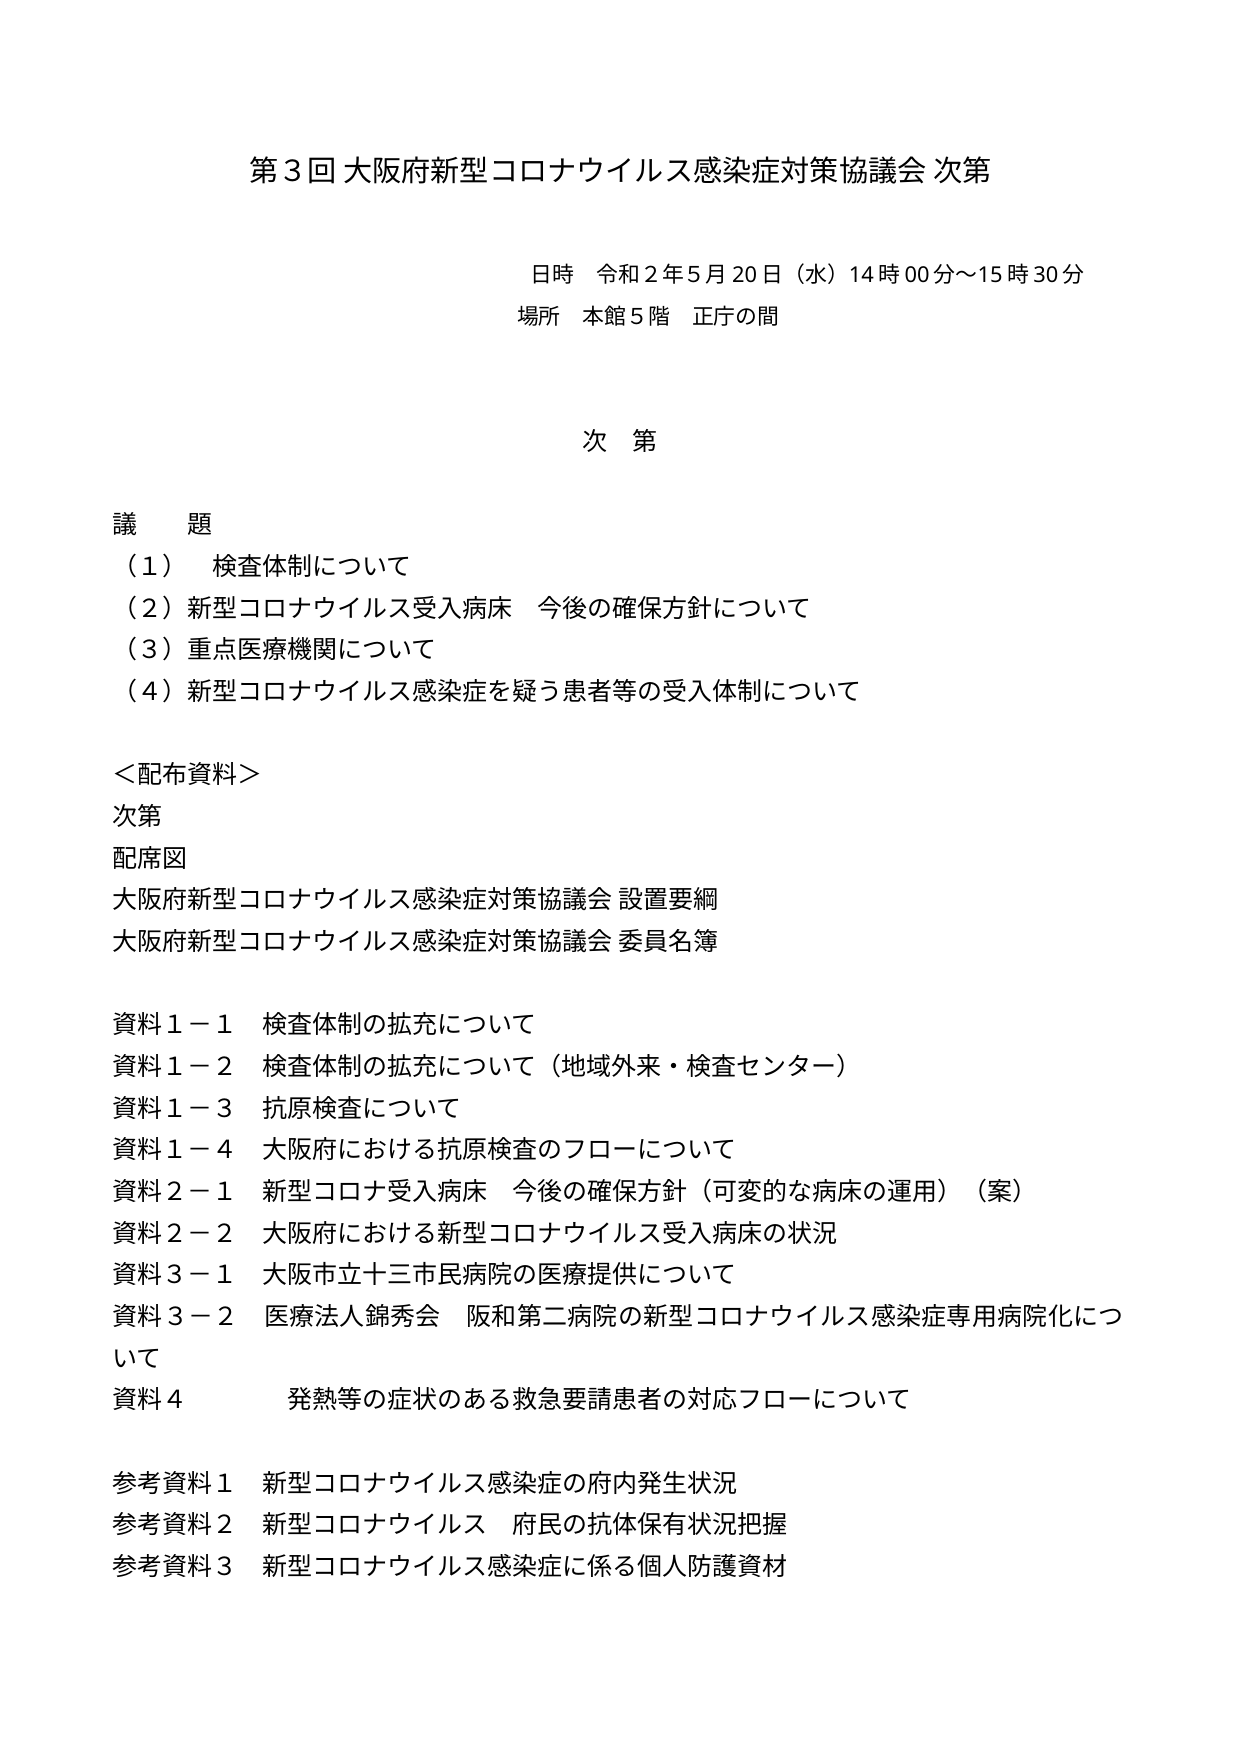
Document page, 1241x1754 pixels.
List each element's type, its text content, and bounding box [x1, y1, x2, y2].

text 参考資料１ 新型コロナウイルス感染症の府内発生状況 [112, 1460, 1128, 1502]
text （２）新型コロナウイルス受入病床 今後の確保方針について [112, 585, 1128, 627]
text （４）新型コロナウイルス感染症を疑う患者等の受入体制について [112, 669, 1128, 710]
text 資料１－２ 検査体制の拡充について（地域外来・検査センター） [112, 1044, 1128, 1085]
text 議 題 [112, 502, 1128, 544]
text 日時 令和２年５月20日（水）14時00分～15時30分 [112, 252, 1084, 294]
text 参考資料２ 新型コロナウイルス 府民の抗体保有状況把握 [112, 1502, 1128, 1544]
text 資料１－４ 大阪府における抗原検査のフローについて [112, 1127, 1128, 1169]
text 資料３－１ 大阪市立十三市民病院の医療提供について [112, 1252, 1128, 1294]
text 大阪府新型コロナウイルス感染症対策協議会 設置要綱 [112, 877, 1128, 919]
text 大阪府新型コロナウイルス感染症対策協議会 委員名簿 [112, 919, 1128, 960]
list 検査体制について [112, 544, 1128, 585]
text （３）重点医療機関について [112, 627, 1128, 669]
text 第３回 大阪府新型コロナウイルス感染症対策協議会 次第 [112, 127, 1128, 210]
text 配席図 [112, 835, 1128, 877]
text 資料４ 発熱等の症状のある救急要請患者の対応フローについて [112, 1377, 1128, 1419]
text 参考資料３ 新型コロナウイルス感染症に係る個人防護資材 [112, 1544, 1128, 1585]
text ＜配布資料＞ [112, 752, 1128, 794]
text 資料３－２ 医療法人錦秀会 阪和第二病院の新型コロナウイルス感染症専用病院化について [112, 1294, 1128, 1377]
text 次第 [112, 794, 1128, 835]
text 資料２－２ 大阪府における新型コロナウイルス受入病床の状況 [112, 1210, 1128, 1252]
text 次 第 [112, 419, 1128, 460]
text 資料２－１ 新型コロナ受入病床 今後の確保方針（可変的な病床の運用）（案） [112, 1169, 1128, 1210]
text 資料１－３ 抗原検査について [112, 1085, 1128, 1127]
text 資料１－１ 検査体制の拡充について [112, 1002, 1128, 1044]
text 場所 本館５階 正庁の間 [112, 294, 1041, 335]
